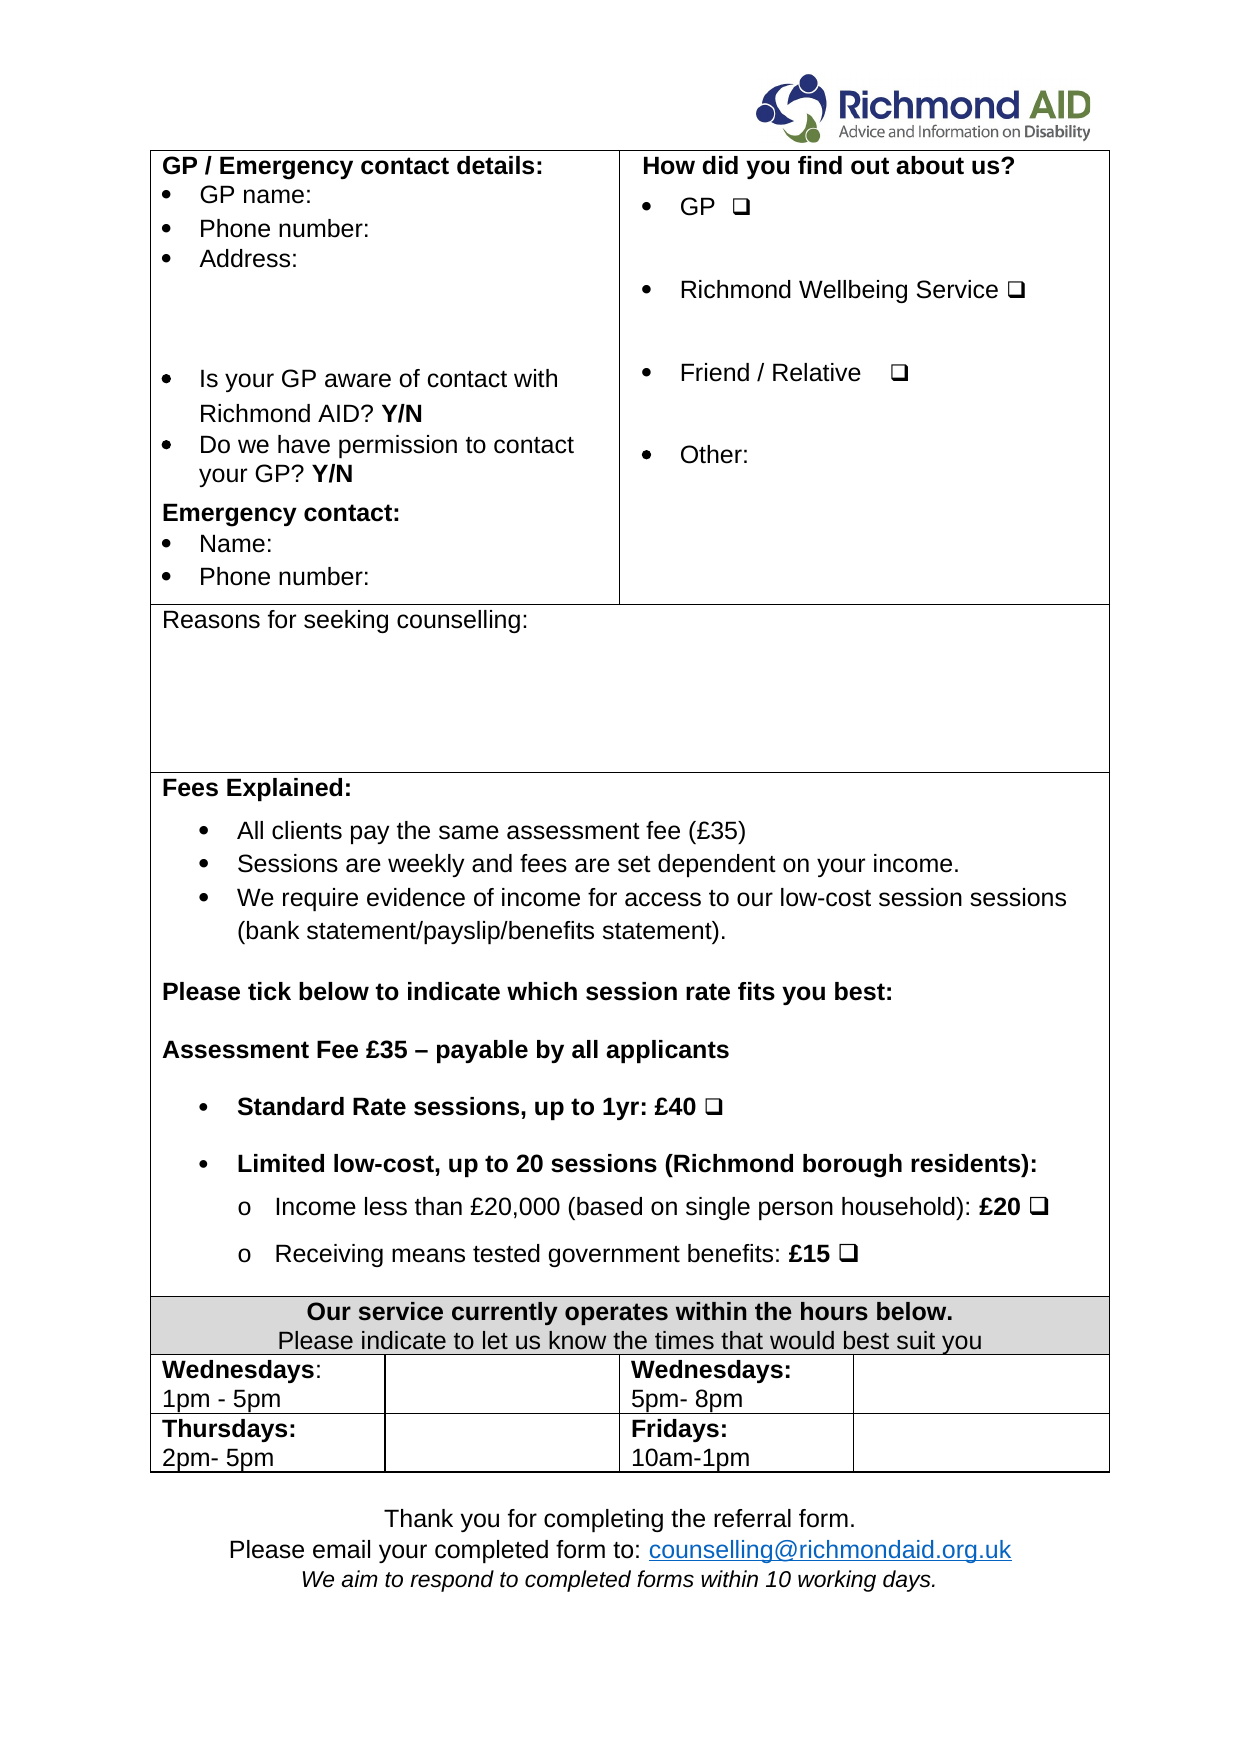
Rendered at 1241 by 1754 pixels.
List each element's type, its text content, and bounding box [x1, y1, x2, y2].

table_cell [620, 151, 1109, 604]
table_cell GP / Emergency contact details: GP name: Phone number: Address: Is your GP aware of contact with Richmond AID? Y/N Do we have permission to contact your GP? Y/N Emergency contact: Name: Phone number: [151, 151, 619, 604]
table_cell [854, 1414, 1109, 1471]
text We aim to respond to completed forms within 10 working days. [150, 1566, 1090, 1592]
table_cell Fridays: 10am-1pm [620, 1414, 853, 1471]
table_cell Fees Explained: All clients pay the same assessment fee (£35) Sessions are weekly and fees are set dependent on your income. We require evidence of income for access to our low-cost session sessions (bank statement/payslip/benefits statement). Please tick below to indicate which session rate fits you best: Assessment Fee £35 – payable by all applicants Standard Rate sessions, up to 1yr: £40 Limited low-cost, up to 20 sessions (Richmond borough residents): Income less than £20,000 (based on single person household): £20 Receiving means tested government benefits: £15 [151, 773, 1109, 1296]
table_cell Wednesdays: 1pm - 5pm [151, 1355, 384, 1413]
table_cell Wednesdays: 5pm- 8pm [620, 1355, 853, 1413]
table_cell Thursdays: 2pm- 5pm [151, 1414, 384, 1471]
text Thank you for completing the referral form. [150, 1503, 1090, 1532]
picture [755, 73, 1091, 143]
table_cell Our service currently operates within the hours below. Please indicate to let us know the times that would best suit you [151, 1297, 1109, 1354]
table_cell [386, 1355, 619, 1413]
text Please email your completed form to: counselling@richmondaid.org.uk [150, 1534, 1090, 1563]
table_cell Reasons for seeking counselling: [151, 605, 1109, 772]
table_cell [386, 1414, 619, 1471]
table_cell [854, 1355, 1109, 1413]
